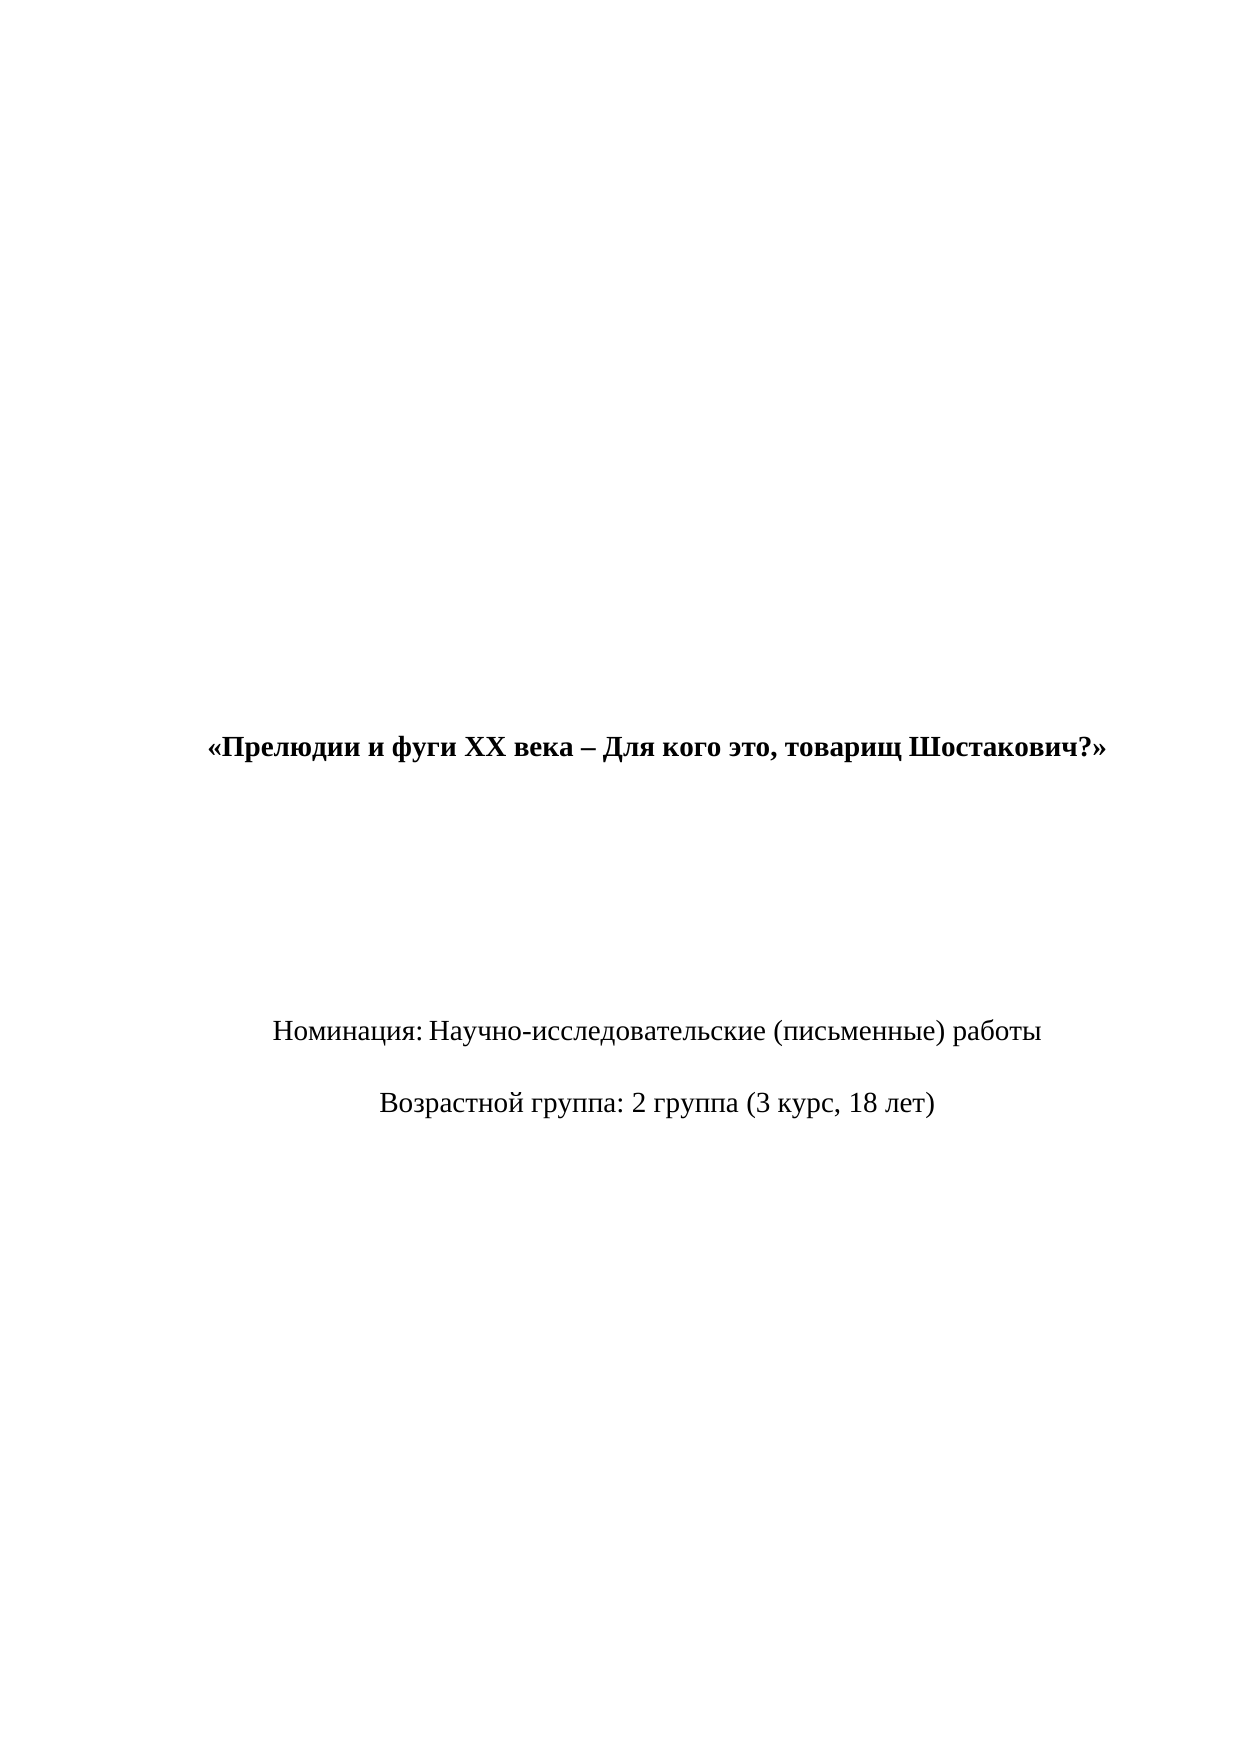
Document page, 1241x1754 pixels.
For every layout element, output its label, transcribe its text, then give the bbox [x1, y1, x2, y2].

text Возрастной группа: 2 группа (3 курс, 18 лет) [89, 1085, 1152, 1118]
text Номинация: Научно-исследовательские (письменные) работы [89, 1013, 1152, 1047]
text «Прелюдии и фуги XX века – Для кого это, товарищ Шостакович?» [89, 729, 1152, 762]
